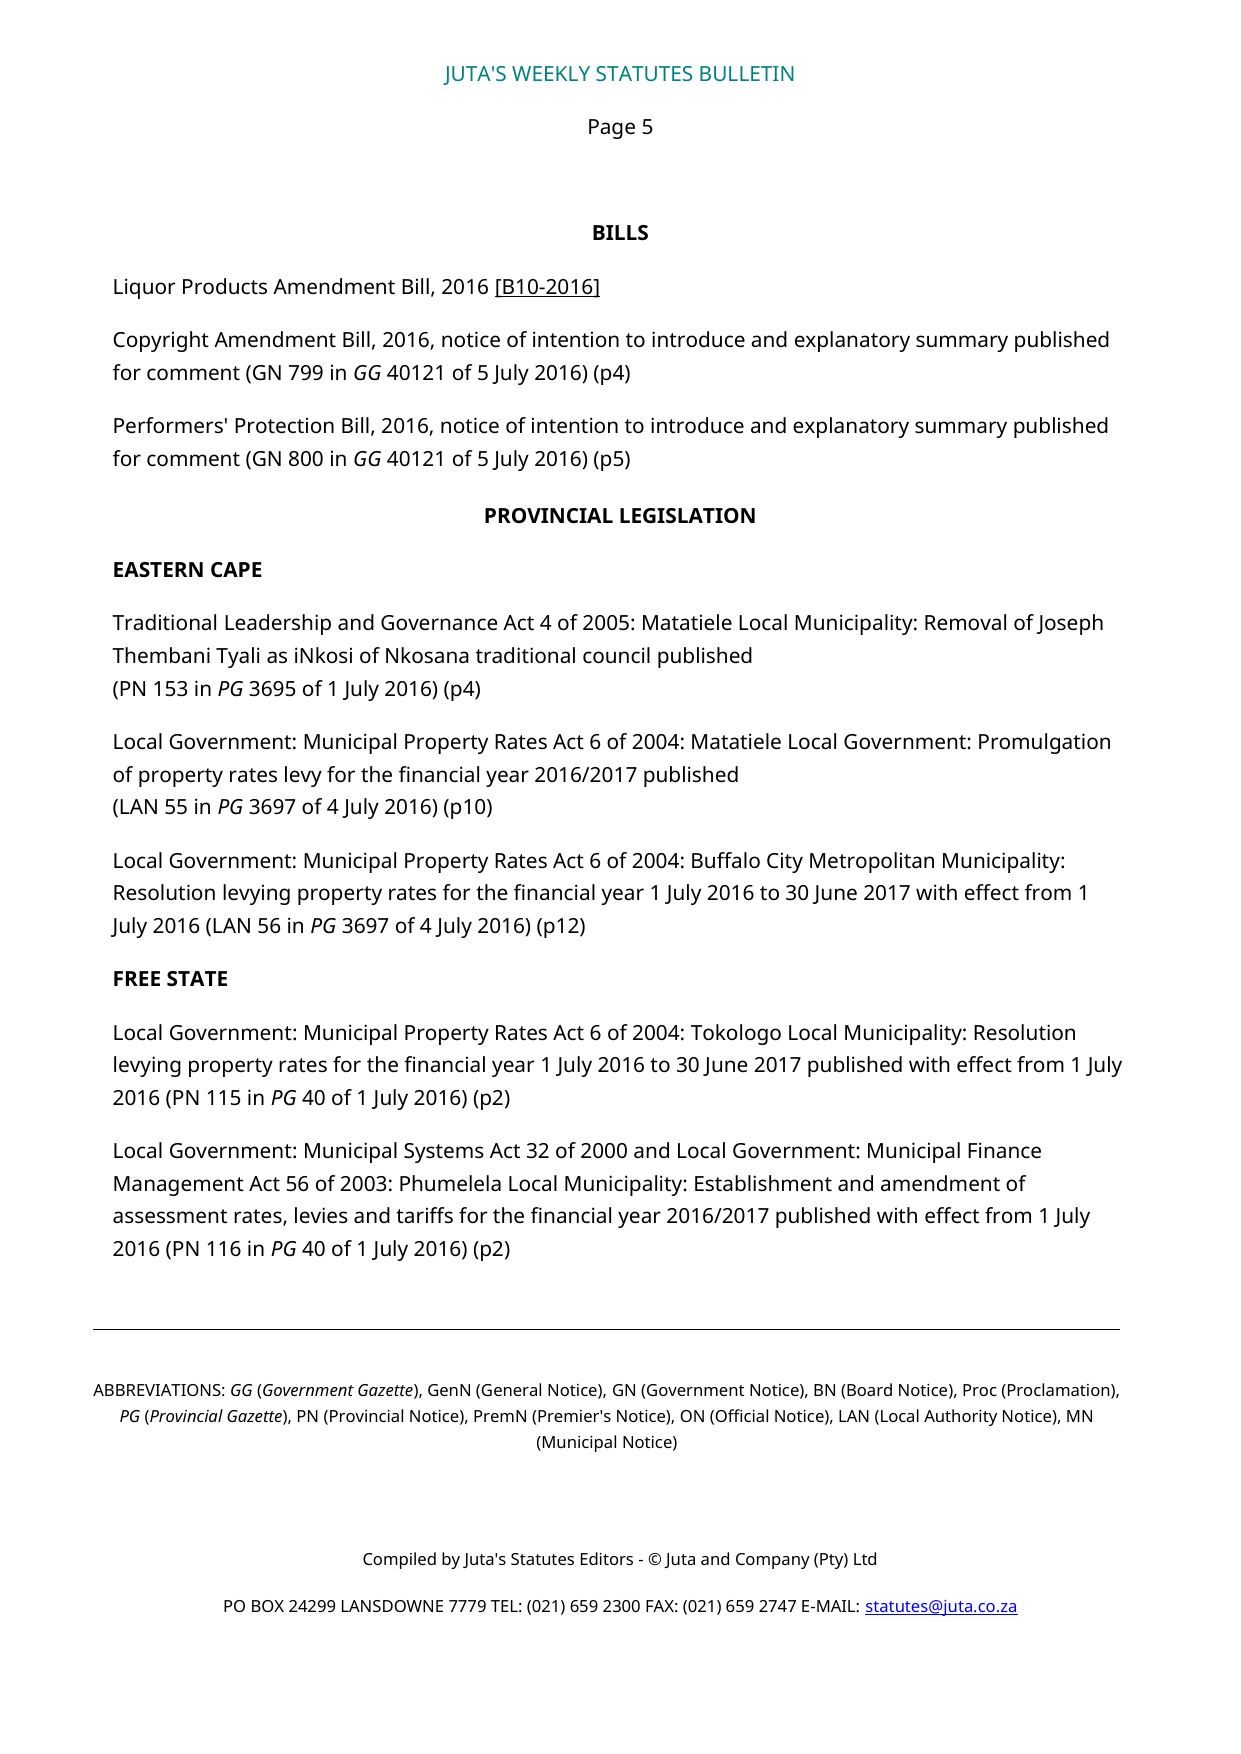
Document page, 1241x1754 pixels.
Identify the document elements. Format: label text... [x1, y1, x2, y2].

text Traditional Leadership and Governance Act 4 of 2005: Matatiele Local Municipality: Removal of Joseph Thembani Tyali as iNkosi of Nkosana traditional council published (PN 153 in PG 3695 of 1 July 2016) (p4) [112, 608, 1128, 702]
text Local Government: Municipal Property Rates Act 6 of 2004: Matatiele Local Government: Promulgation of property rates levy for the financial year 2016/2017 published (LAN 55 in PG 3697 of 4 July 2016) (p10) [112, 727, 1128, 821]
text Liquor Products Amendment Bill, 2016 [B10-2016] [112, 272, 1128, 300]
text Local Government: Municipal Property Rates Act 6 of 2004: Buffalo City Metropolitan Municipality: Resolution levying property rates for the financial year 1 July 2016 to 30 June 2017 with effect from 1 July 2016 (LAN 56 in PG 3697 of 4 July 2016) (p12) [112, 846, 1128, 939]
text Local Government: Municipal Property Rates Act 6 of 2004: Tokologo Local Municipality: Resolution levying property rates for the financial year 1 July 2016 to 30 June 2017 published with effect from 1 July 2016 (PN 115 in PG 40 of 1 July 2016) (p2) [112, 1018, 1128, 1111]
text FREE STATE [112, 964, 1128, 993]
text Copyright Amendment Bill, 2016, notice of intention to introduce and explanatory summary published for comment (GN 799 in GG 40121 of 5 July 2016) (p4) [112, 325, 1128, 386]
text Local Government: Municipal Systems Act 32 of 2000 and Local Government: Municipal Finance Management Act 56 of 2003: Phumelela Local Municipality: Establishment and amendment of assessment rates, levies and tariffs for the financial year 2016/2017 published with effect from 1 July 2016 (PN 116 in PG 40 of 1 July 2016) (p2) [112, 1136, 1128, 1263]
text BILLS [112, 218, 1128, 247]
text PROVINCIAL LEGISLATION [112, 502, 1128, 530]
text EASTERN CAPE [112, 555, 1128, 583]
text Performers' Protection Bill, 2016, notice of intention to introduce and explanatory summary published for comment (GN 800 in GG 40121 of 5 July 2016) (p5) [112, 411, 1128, 472]
